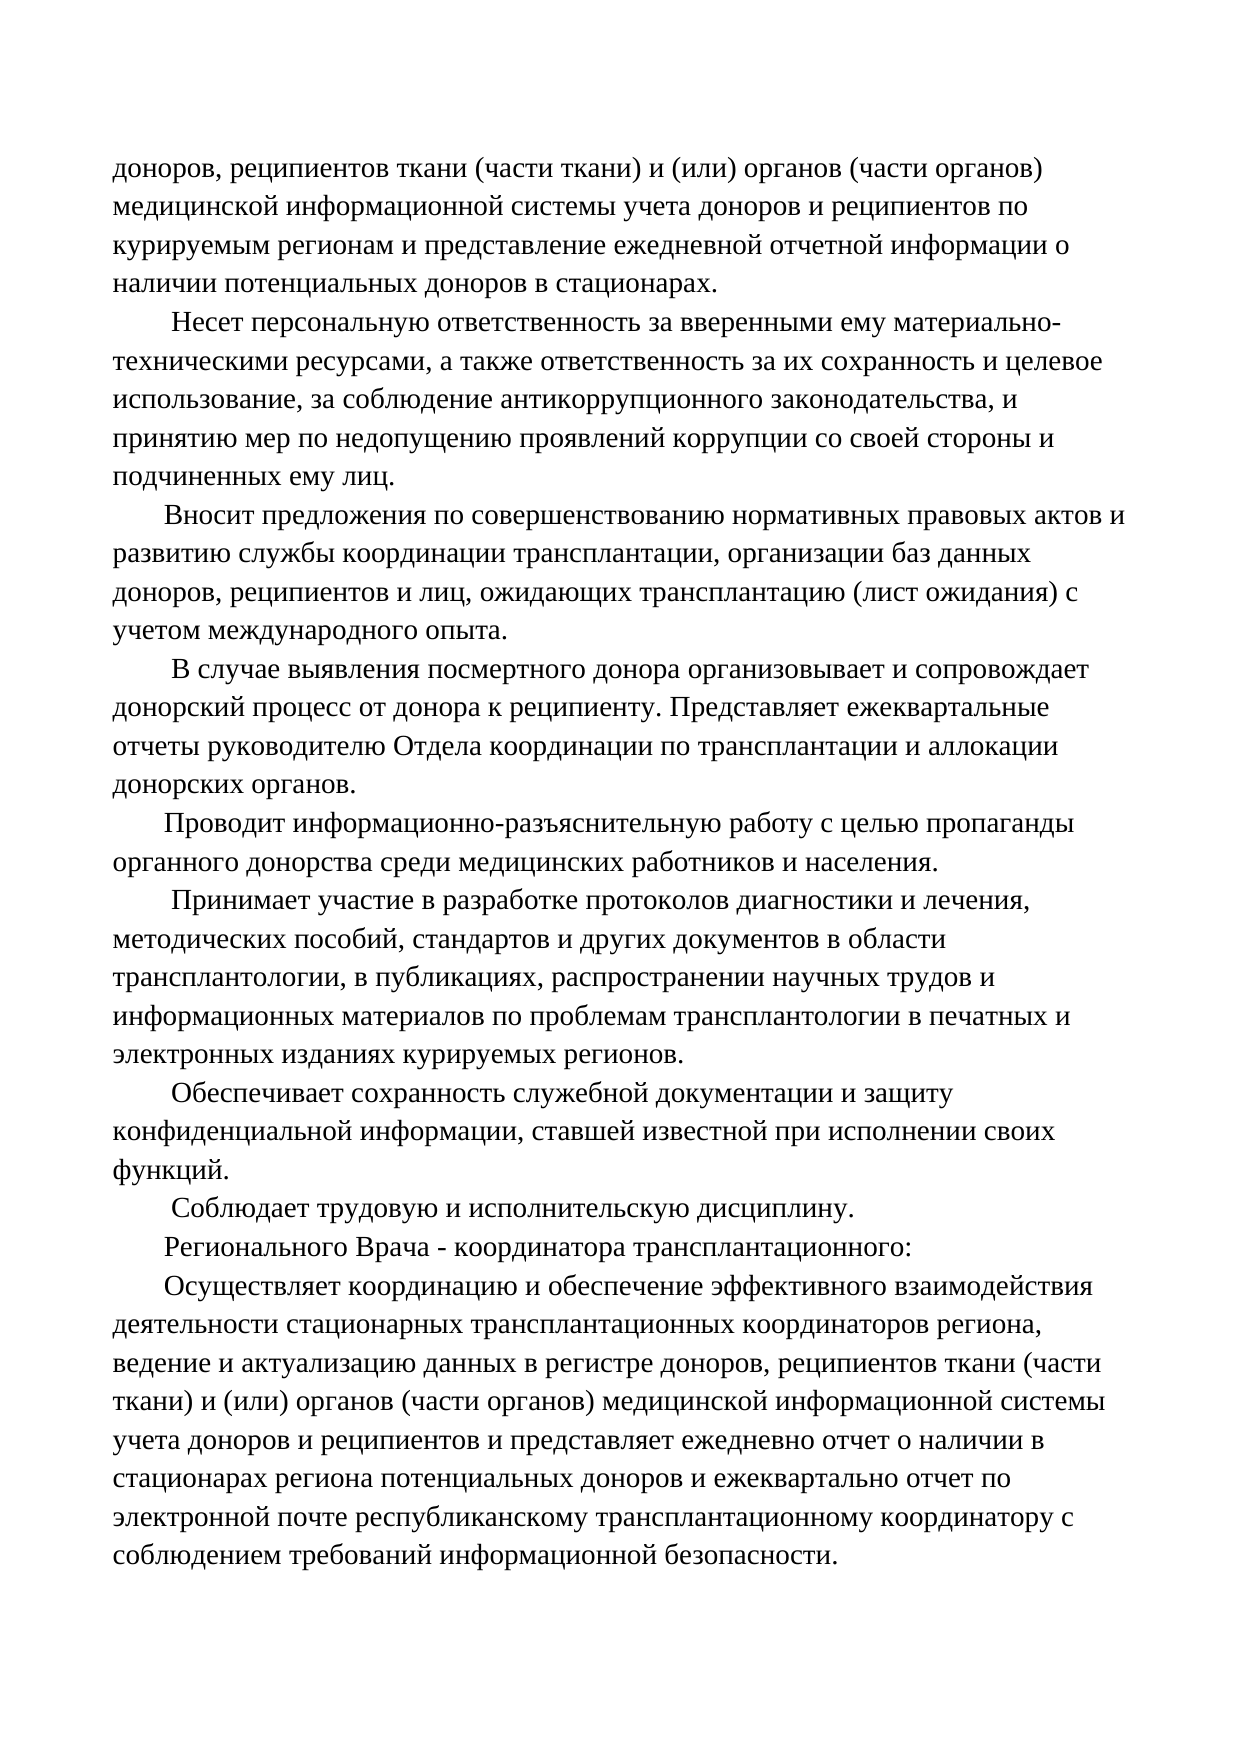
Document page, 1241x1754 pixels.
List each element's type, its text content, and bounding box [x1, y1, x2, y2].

text Регионального Врача - координатора трансплантационного: [112, 1229, 1128, 1263]
text Обеспечивает сохранность служебной документации и защиту конфиденциальной информации, ставшей известной при исполнении своих функций. [112, 1075, 1128, 1186]
text Несет персональную ответственность за вверенными ему материально-техническими ресурсами, а также ответственность за их сохранность и целевое использование, за соблюдение антикоррупционного законодательства, и принятию мер по недопущению проявлений коррупции со своей стороны и подчиненных ему лиц. [112, 304, 1128, 492]
text Принимает участие в разработке протоколов диагностики и лечения, методических пособий, стандартов и других документов в области трансплантологии, в публикациях, распространении научных трудов и информационных материалов по проблемам трансплантологии в печатных и электронных изданиях курируемых регионов. [112, 882, 1128, 1070]
text Проводит информационно-разъяснительную работу с целью пропаганды органного донорства среди медицинских работников и населения. [112, 805, 1128, 877]
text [112, 150, 1128, 299]
text Вносит предложения по совершенствованию нормативных правовых актов и развитию службы координации трансплантации, организации баз данных доноров, реципиентов и лиц, ожидающих трансплантацию (лист ожидания) с учетом международного опыта. [112, 497, 1128, 646]
text Соблюдает трудовую и исполнительскую дисциплину. [112, 1191, 1128, 1224]
text Осуществляет координацию и обеспечение эффективного взаимодействия деятельности стационарных трансплантационных координаторов региона, ведение и актуализацию данных в регистре доноров, реципиентов ткани (части ткани) и (или) органов (части органов) медицинской информационной системы учета доноров и реципиентов и представляет ежедневно отчет о наличии в стационарах региона потенциальных доноров и ежеквартально отчет по электронной почте республиканскому трансплантационному координатору с соблюдением требований информационной безопасности. [112, 1268, 1128, 1571]
text В случае выявления посмертного донора организовывает и сопровождает донорский процесс от донора к реципиенту. Представляет ежеквартальные отчеты руководителю Отдела координации по трансплантации и аллокации донорских органов. [112, 651, 1128, 800]
